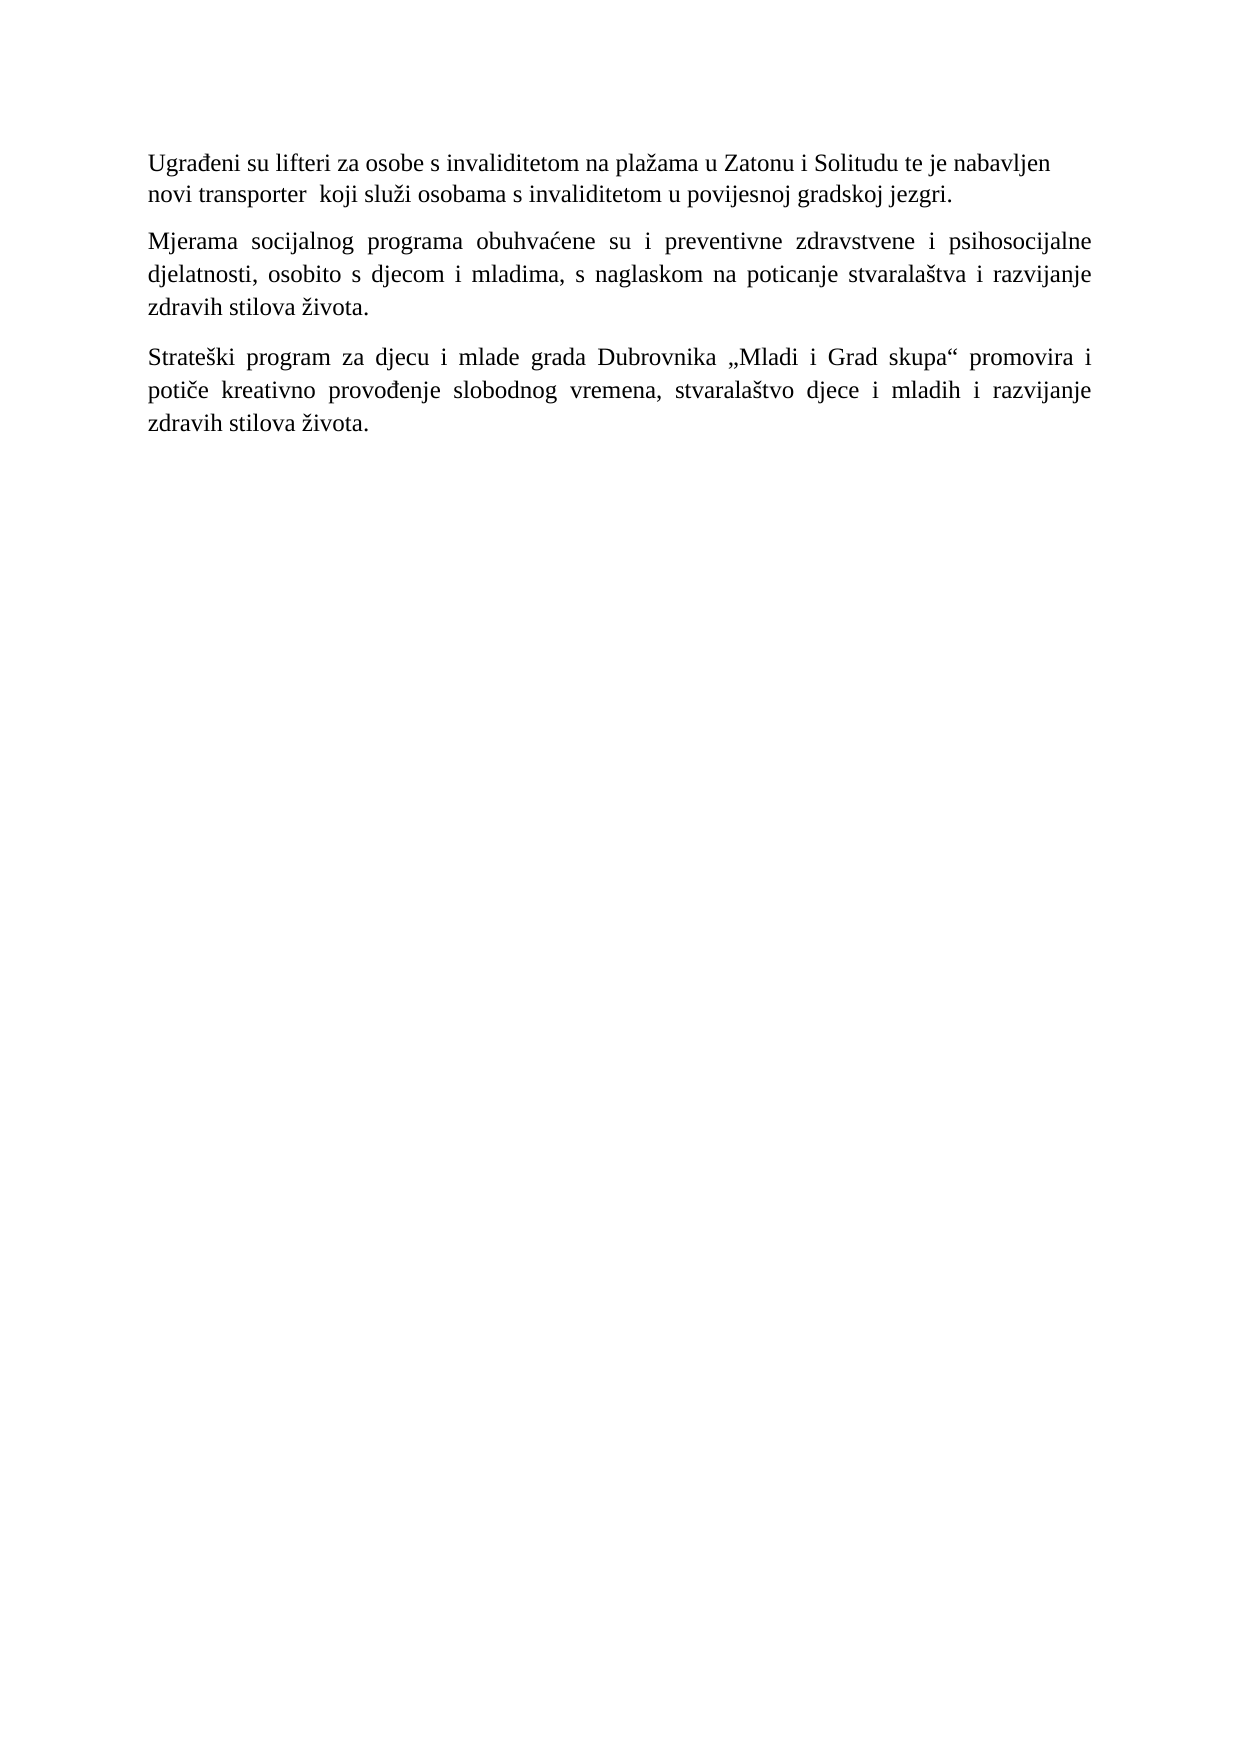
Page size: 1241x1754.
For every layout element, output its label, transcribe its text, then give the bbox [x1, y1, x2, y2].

text Strateški program za djecu i mlade grada Dubrovnika „Mladi i Grad skupa“ promovira i potiče kreativno provođenje slobodnog vremena, stvaralaštvo djece i mladih i razvijanje zdravih stilova života. [148, 342, 1093, 437]
text Ugrađeni su lifteri za osobe s invaliditetom na plažama u Zatonu i Solitudu te je nabavljen novi transporter koji služi osobama s invaliditetom u povijesnoj gradskoj jezgri. [148, 148, 1093, 207]
text Mjerama socijalnog programa obuhvaćene su i preventivne zdravstvene i psihosocijalne djelatnosti, osobito s djecom i mladima, s naglaskom na poticanje stvaralaštva i razvijanje zdravih stilova života. [148, 226, 1093, 321]
